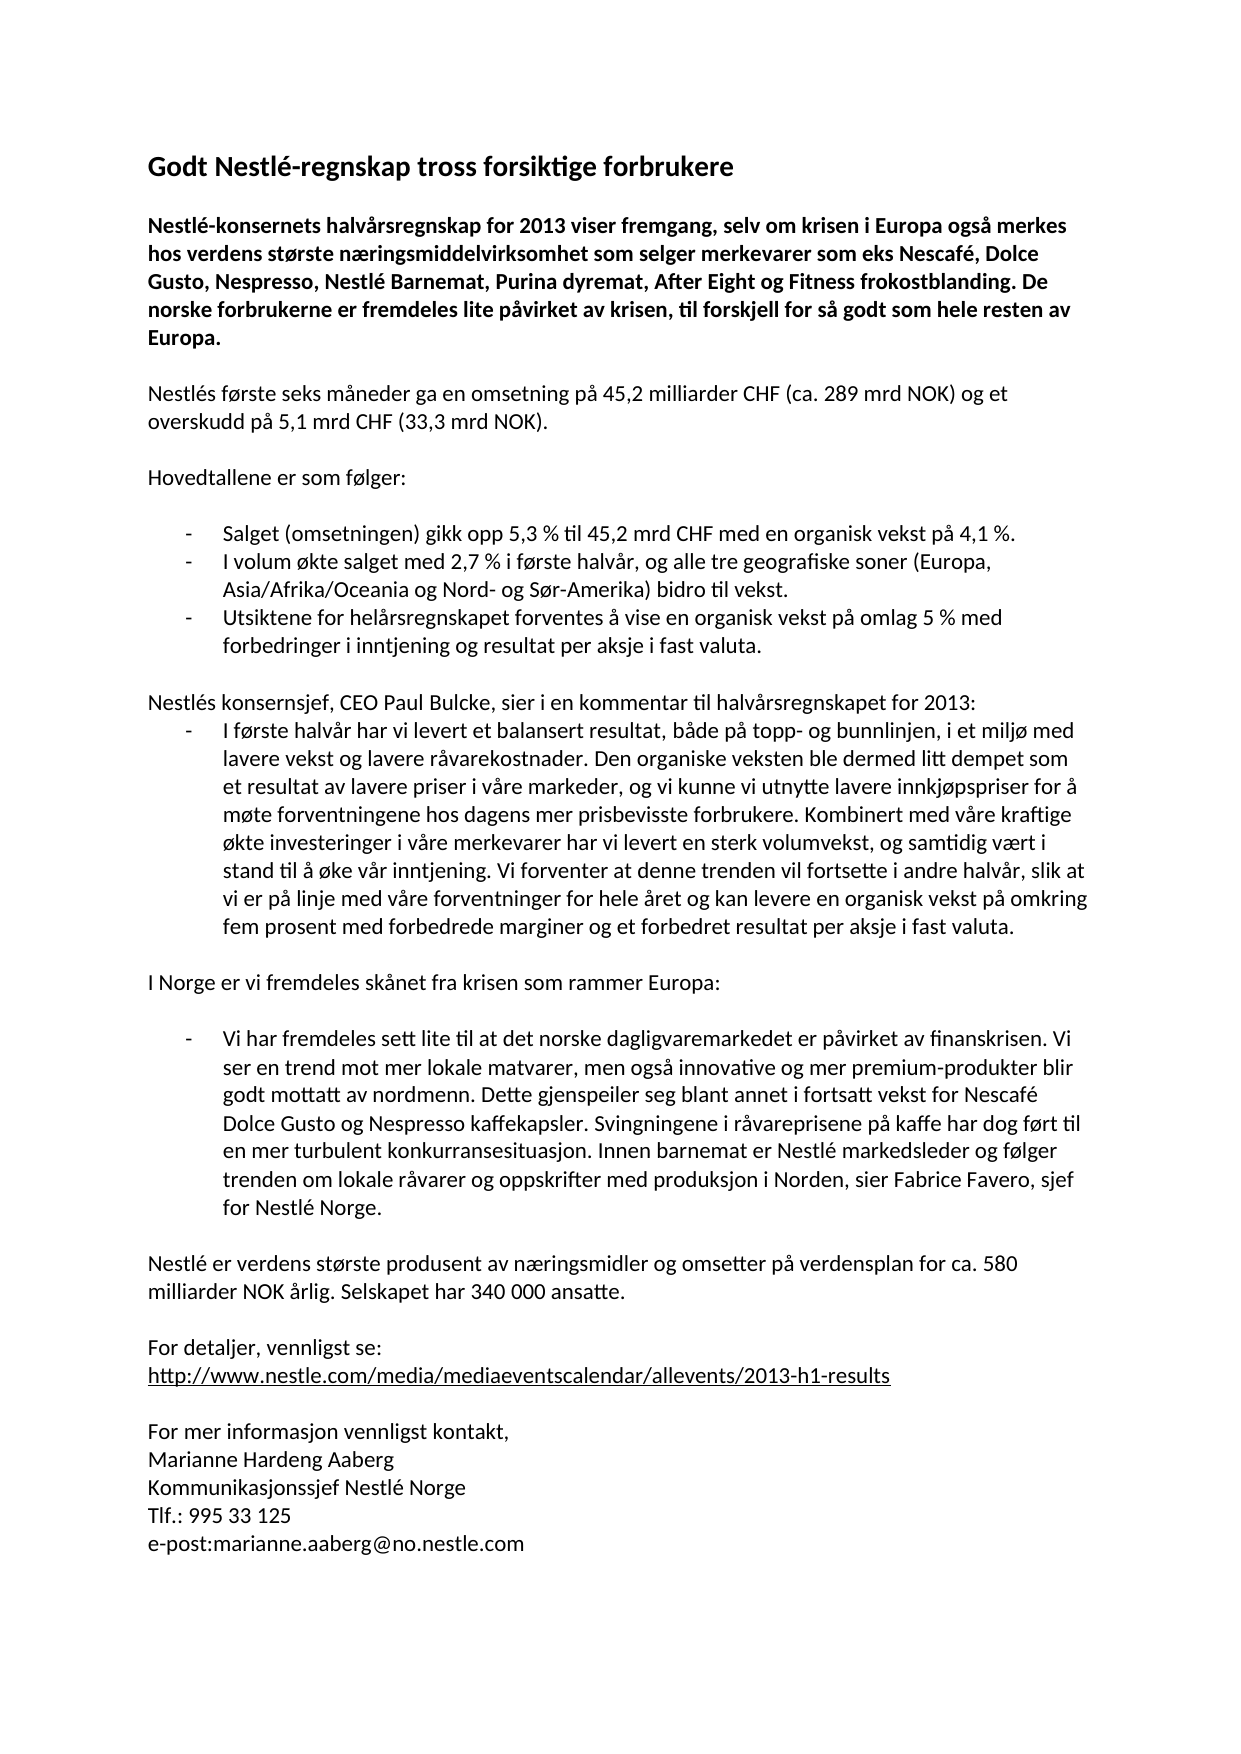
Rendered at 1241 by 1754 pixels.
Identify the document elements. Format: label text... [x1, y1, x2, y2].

list Utsiktene for helårsregnskapet forventes å vise en organisk vekst på omlag 5 % med forbedringer i inntjening og resultat per aksje i fast valuta. [185, 603, 1093, 659]
text Marianne Hardeng Aaberg [148, 1445, 1093, 1473]
text http://www.nestle.com/media/mediaeventscalendar/allevents/2013-h1-results [148, 1361, 1093, 1389]
text Kommunikasjonssjef Nestlé Norge [148, 1473, 1093, 1501]
text Nestlé-konsernets halvårsregnskap for 2013 viser fremgang, selv om krisen i Europa også merkes hos verdens største næringsmiddelvirksomhet som selger merkevarer som eks Nescafé, Dolce Gusto, Nespresso, Nestlé Barnemat, Purina dyremat, After Eight og Fitness frokostblanding. De norske forbrukerne er fremdeles lite påvirket av krisen, til forskjell for så godt som hele resten av Europa. [148, 211, 1093, 351]
text Hovedtallene er som følger: [148, 463, 1093, 491]
text Tlf.: 995 33 125 [148, 1501, 1093, 1529]
text I Norge er vi fremdeles skånet fra krisen som rammer Europa: [148, 968, 1093, 997]
text e-post:marianne.aaberg@no.nestle.com [148, 1529, 1093, 1557]
text For detaljer, vennligst se: [148, 1333, 1093, 1361]
text Nestlés første seks måneder ga en omsetning på 45,2 milliarder CHF (ca. 289 mrd NOK) og et overskudd på 5,1 mrd CHF (33,3 mrd NOK). [148, 379, 1093, 435]
text Godt Nestlé-regnskap tross forsiktige forbrukere [148, 148, 1093, 183]
list I første halvår har vi levert et balansert resultat, både på topp- og bunnlinjen, i et miljø med lavere vekst og lavere råvarekostnader. Den organiske veksten ble dermed litt dempet som et resultat av lavere priser i våre markeder, og vi kunne vi utnytte lavere innkjøpspriser for å møte forventningene hos dagens mer prisbevisste forbrukere. Kombinert med våre kraftige økte investeringer i våre merkevarer har vi levert en sterk volumvekst, og samtidig vært i stand til å øke vår inntjening. Vi forventer at denne trenden vil fortsette i andre halvår, slik at vi er på linje med våre forventninger for hele året og kan levere en organisk vekst på omkring fem prosent med forbedrede marginer og et forbedret resultat per aksje i fast valuta. [185, 716, 1093, 941]
list Vi har fremdeles sett lite til at det norske dagligvaremarkedet er påvirket av finanskrisen. Vi ser en trend mot mer lokale matvarer, men også innovative og mer premium-produkter blir godt mottatt av nordmenn. Dette gjenspeiler seg blant annet i fortsatt vekst for Nescafé Dolce Gusto og Nespresso kaffekapsler. Svingningene i råvareprisene på kaffe har dog ført til en mer turbulent konkurransesituasjon. Innen barnemat er Nestlé markedsleder og følger trenden om lokale råvarer og oppskrifter med produksjon i Norden, sier Fabrice Favero, sjef for Nestlé Norge. [185, 1024, 1093, 1221]
text Nestlés konsernsjef, CEO Paul Bulcke, sier i en kommentar til halvårsregnskapet for 2013: [148, 688, 1093, 716]
list I volum økte salget med 2,7 % i første halvår, og alle tre geografiske soner (Europa, Asia/Afrika/Oceania og Nord- og Sør-Amerika) bidro til vekst. [185, 547, 1093, 603]
text Nestlé er verdens største produsent av næringsmidler og omsetter på verdensplan for ca. 580 milliarder NOK årlig. Selskapet har 340 000 ansatte. [148, 1249, 1093, 1305]
list Salget (omsetningen) gikk opp 5,3 % til 45,2 mrd CHF med en organisk vekst på 4,1 %. [185, 519, 1093, 547]
text For mer informasjon vennligst kontakt, [148, 1389, 1093, 1445]
